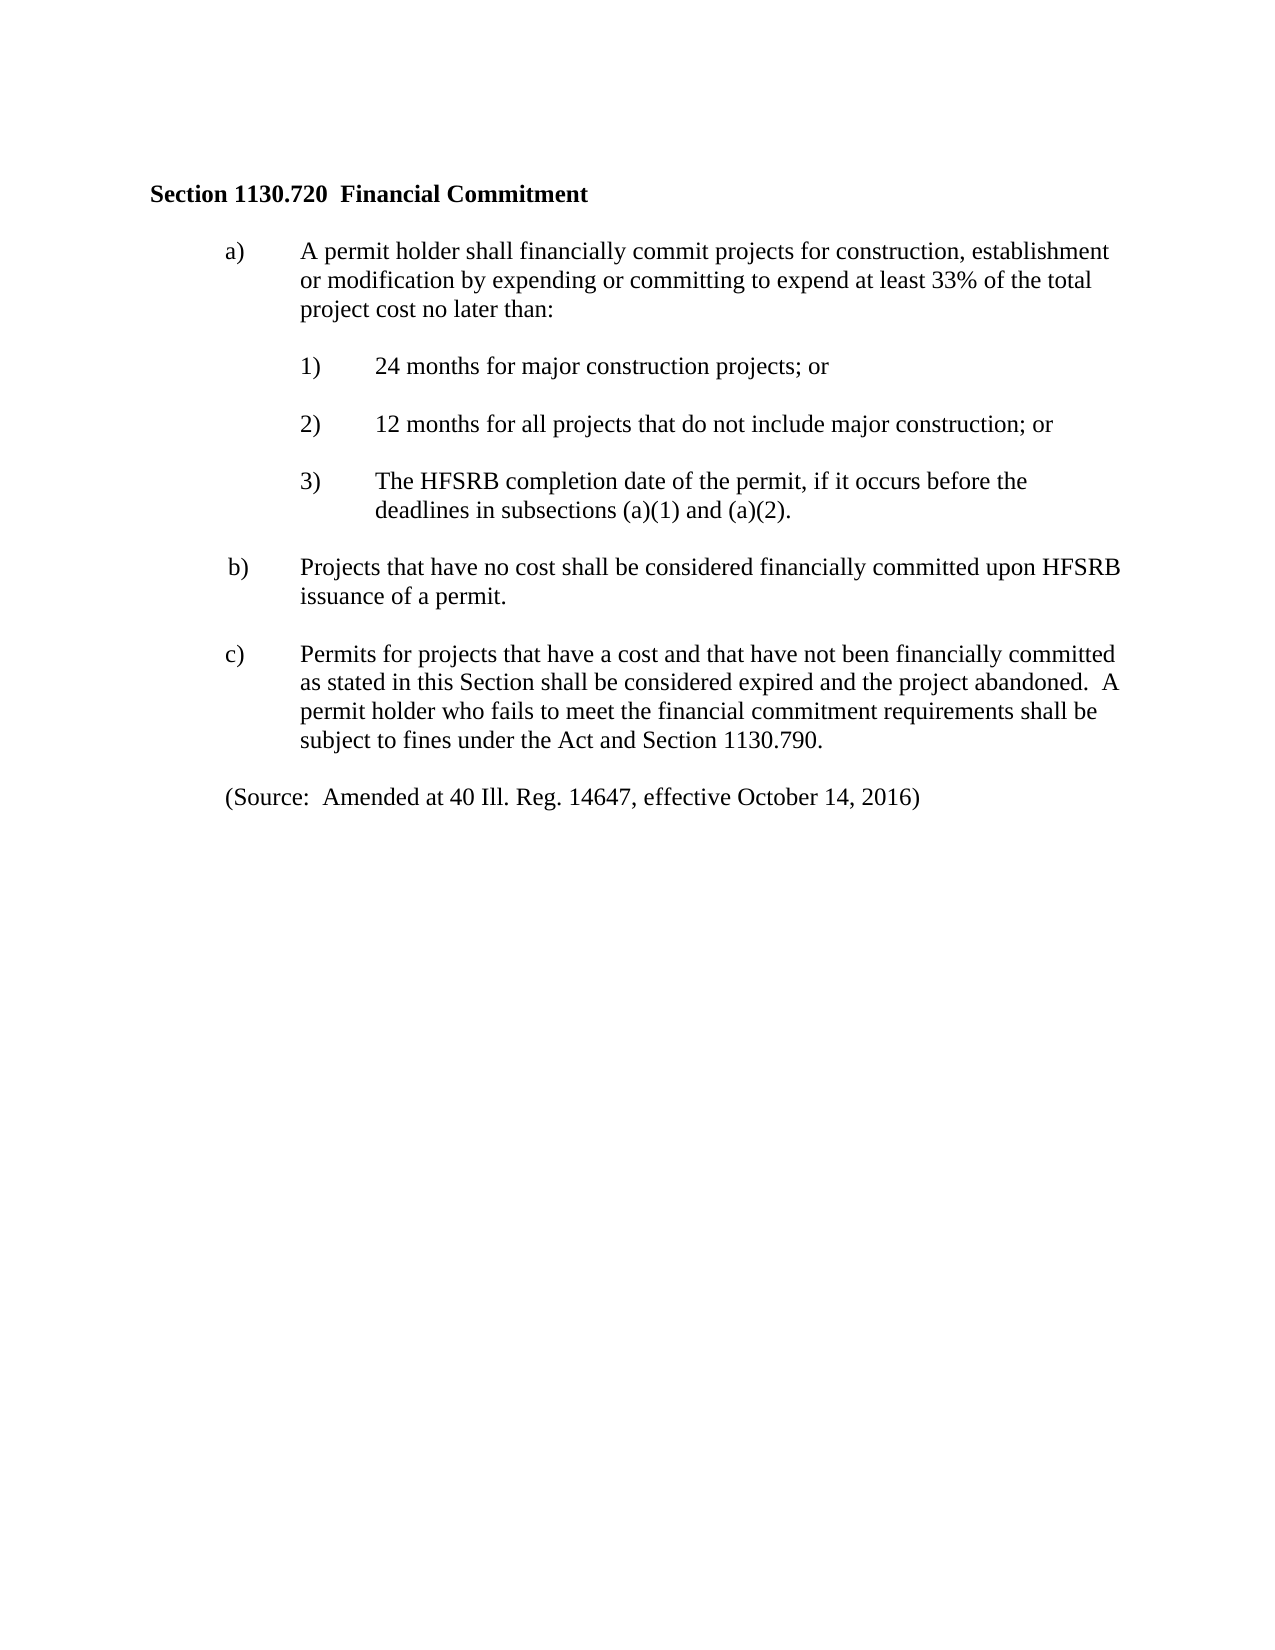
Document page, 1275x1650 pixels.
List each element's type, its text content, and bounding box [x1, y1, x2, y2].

text c) Permits for projects that have a cost and that have not been financially committed as stated in this Section shall be considered expired and the project abandoned. A permit holder who fails to meet the financial commitment requirements shall be subject to fines under the Act and Section 1130.790. [225, 639, 1125, 754]
text b) Projects that have no cost shall be considered financially committed upon HFSRB issuance of a permit. [228, 552, 1125, 610]
text (Source: Amended at 40 Ill. Reg. 14647, effective October 14, 2016) [225, 782, 1125, 811]
text a) A permit holder shall financially commit projects for construction, establishment or modification by expending or committing to expend at least 33% of the total project cost no later than: [225, 236, 1125, 322]
text 1) 24 months for major construction projects; or [300, 351, 1125, 380]
text 2) 12 months for all projects that do not include major construction; or [300, 409, 1125, 437]
text 3) The HFSRB completion date of the permit, if it occurs before the deadlines in subsections (a)(1) and (a)(2). [300, 466, 1125, 524]
text Section 1130.720 Financial Commitment [150, 179, 1125, 207]
